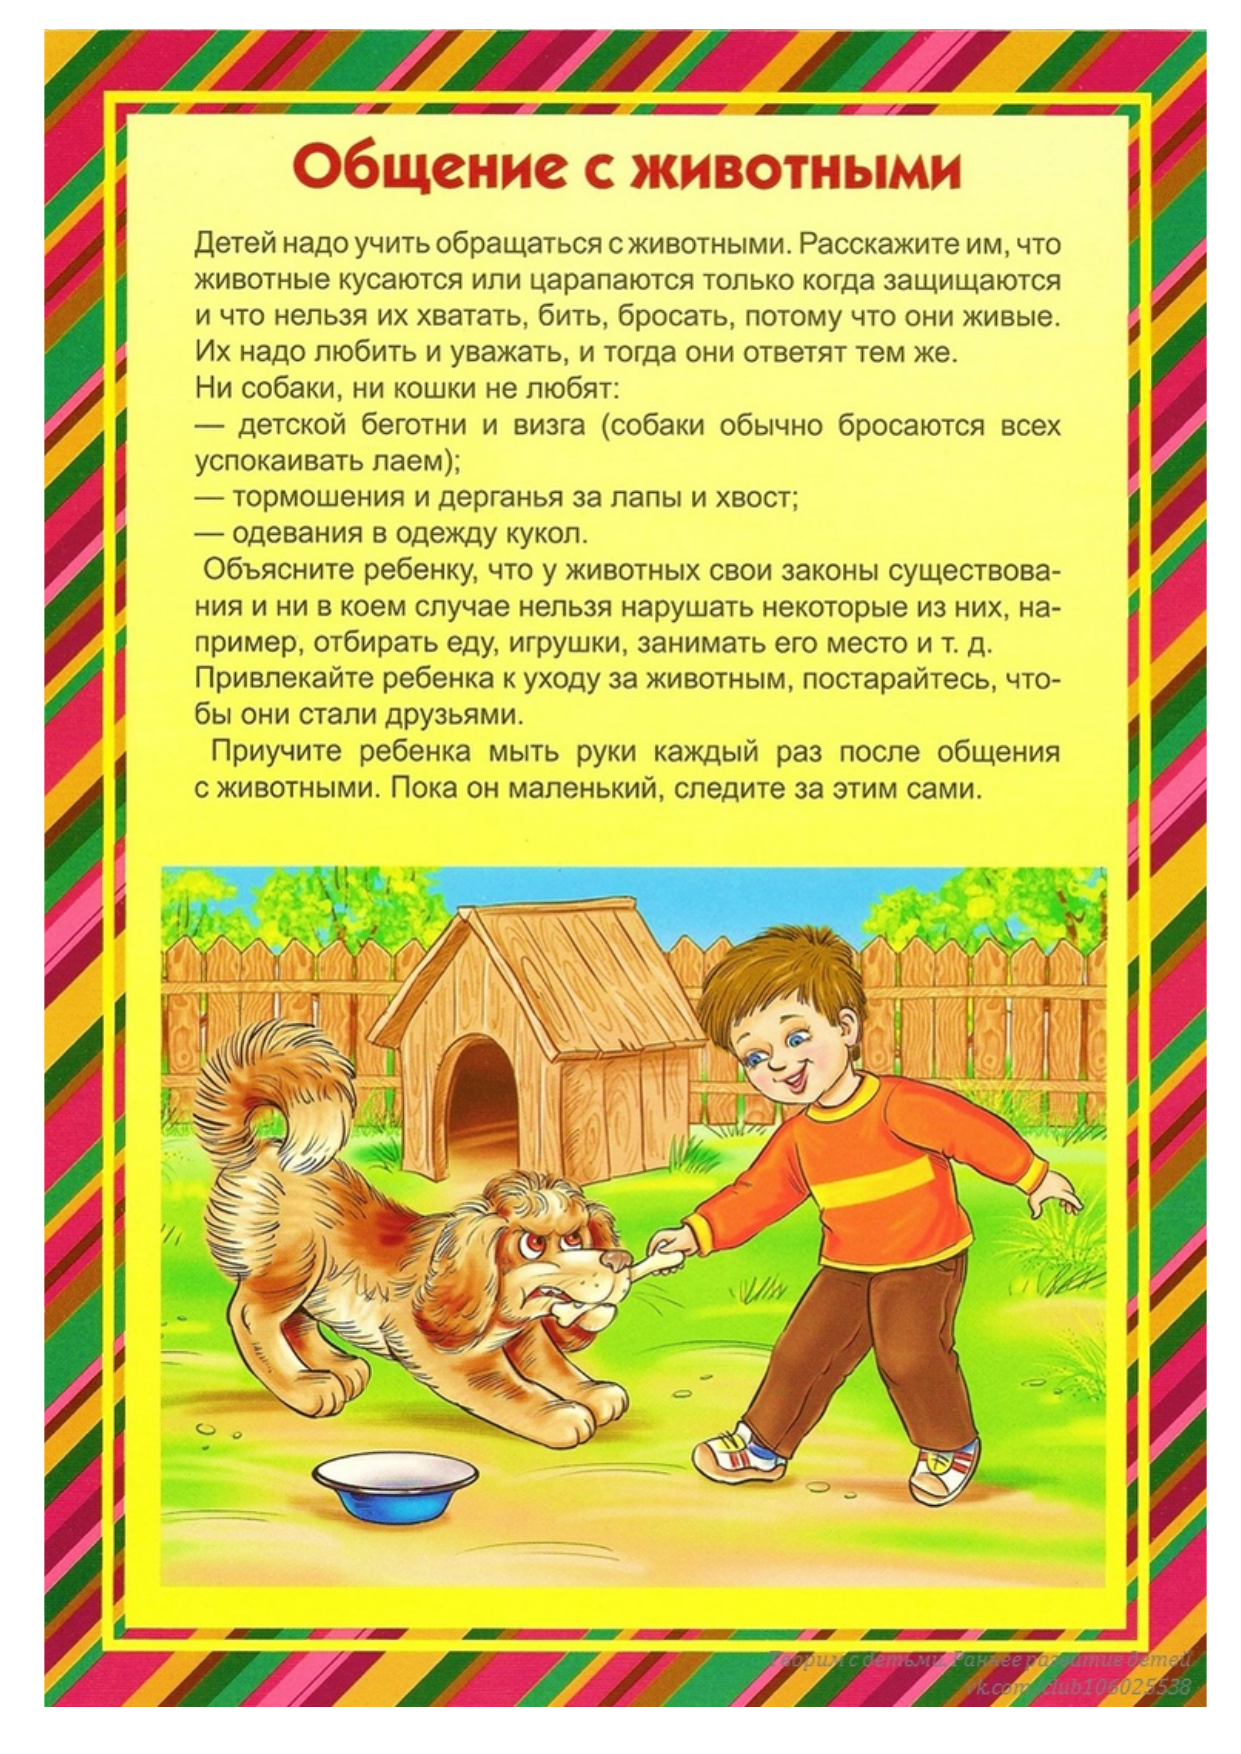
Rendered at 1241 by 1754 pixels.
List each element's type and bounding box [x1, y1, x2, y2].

picture [44, 29, 1207, 1707]
